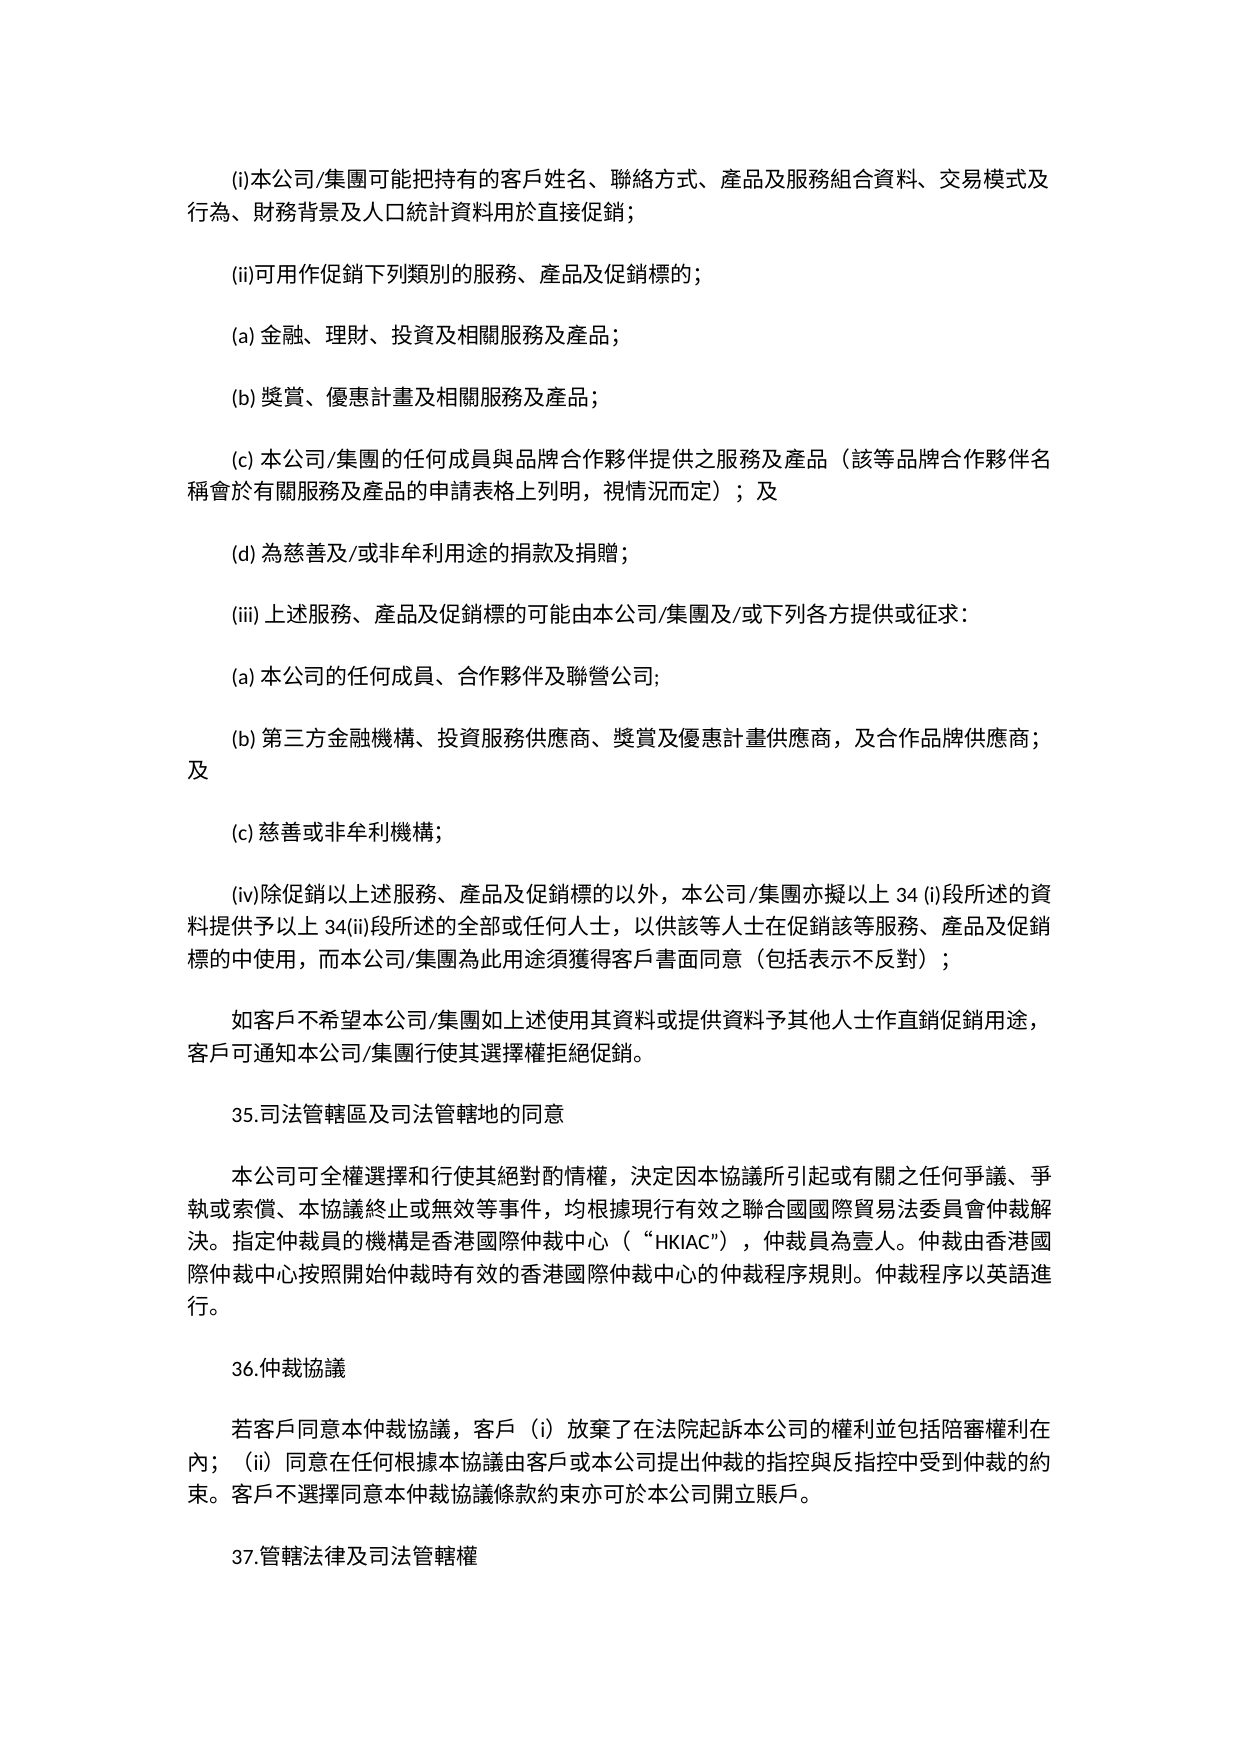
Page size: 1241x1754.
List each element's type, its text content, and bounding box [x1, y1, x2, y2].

text (b) 獎賞、優惠計畫及相關服務及產品； [187, 379, 1053, 412]
text (ii)可用作促銷下列類別的服務、產品及促銷標的； [187, 256, 1053, 289]
text 36.仲裁協議 [187, 1350, 1053, 1383]
text (c) 慈善或非牟利機構； [187, 814, 1053, 847]
text 若客戶同意本仲裁協議，客戶（i）放棄了在法院起訴本公司的權利並包括陪審權利在內；（ii）同意在任何根據本協議由客戶或本公司提出仲裁的指控與反指控中受到仲裁的約束。客戶不選擇同意本仲裁協議條款約束亦可於本公司開立賬戶。 [187, 1412, 1053, 1509]
text 如客戶不希望本公司/集團如上述使用其資料或提供資料予其他人士作直銷促銷用途，客戶可通知本公司/集團行使其選擇權拒絕促銷。 [187, 1003, 1053, 1068]
text (a) 金融、理財、投資及相關服務及產品； [187, 318, 1053, 350]
text (c) 本公司/集團的任何成員與品牌合作夥伴提供之服務及產品（該等品牌合作夥伴名稱會於有關服務及產品的申請表格上列明，視情況而定）；及 [187, 441, 1053, 506]
text (b) 第三方金融機構、投資服務供應商、獎賞及優惠計畫供應商，及合作品牌供應商；及 [187, 720, 1053, 785]
text 35.司法管轄區及司法管轄地的同意 [187, 1097, 1053, 1129]
text (iii) 上述服務、產品及促銷標的可能由本公司/集團及/或下列各方提供或征求： [187, 597, 1053, 629]
text (iv)除促銷以上述服務、產品及促銷標的以外，本公司/集團亦擬以上34 (i)段所述的資料提供予以上34(ii)段所述的全部或任何人士，以供該等人士在促銷該等服務、產品及促銷標的中使用，而本公司/集團為此用途須獲得客戶書面同意（包括表示不反對）； [187, 876, 1053, 974]
text 本公司可全權選擇和行使其絕對酌情權，決定因本協議所引起或有關之任何爭議、爭執或索償、本協議終止或無效等事件，均根據現行有效之聯合國國際貿易法委員會仲裁解決。指定仲裁員的機構是香港國際仲裁中心（“HKIAC”），仲裁員為壹人。仲裁由香港國際仲裁中心按照開始仲裁時有效的香港國際仲裁中心的仲裁程序規則。仲裁程序以英語進行。 [187, 1159, 1053, 1321]
text (i)本公司/集團可能把持有的客戶姓名、聯絡方式、產品及服務組合資料、交易模式及行為、財務背景及人口統計資料用於直接促銷； [187, 162, 1053, 227]
text 37.管轄法律及司法管轄權 [187, 1539, 1053, 1571]
text (a) 本公司的任何成員、合作夥伴及聯營公司; [187, 659, 1053, 691]
text (d) 為慈善及/或非牟利用途的捐款及捐贈； [187, 535, 1053, 568]
